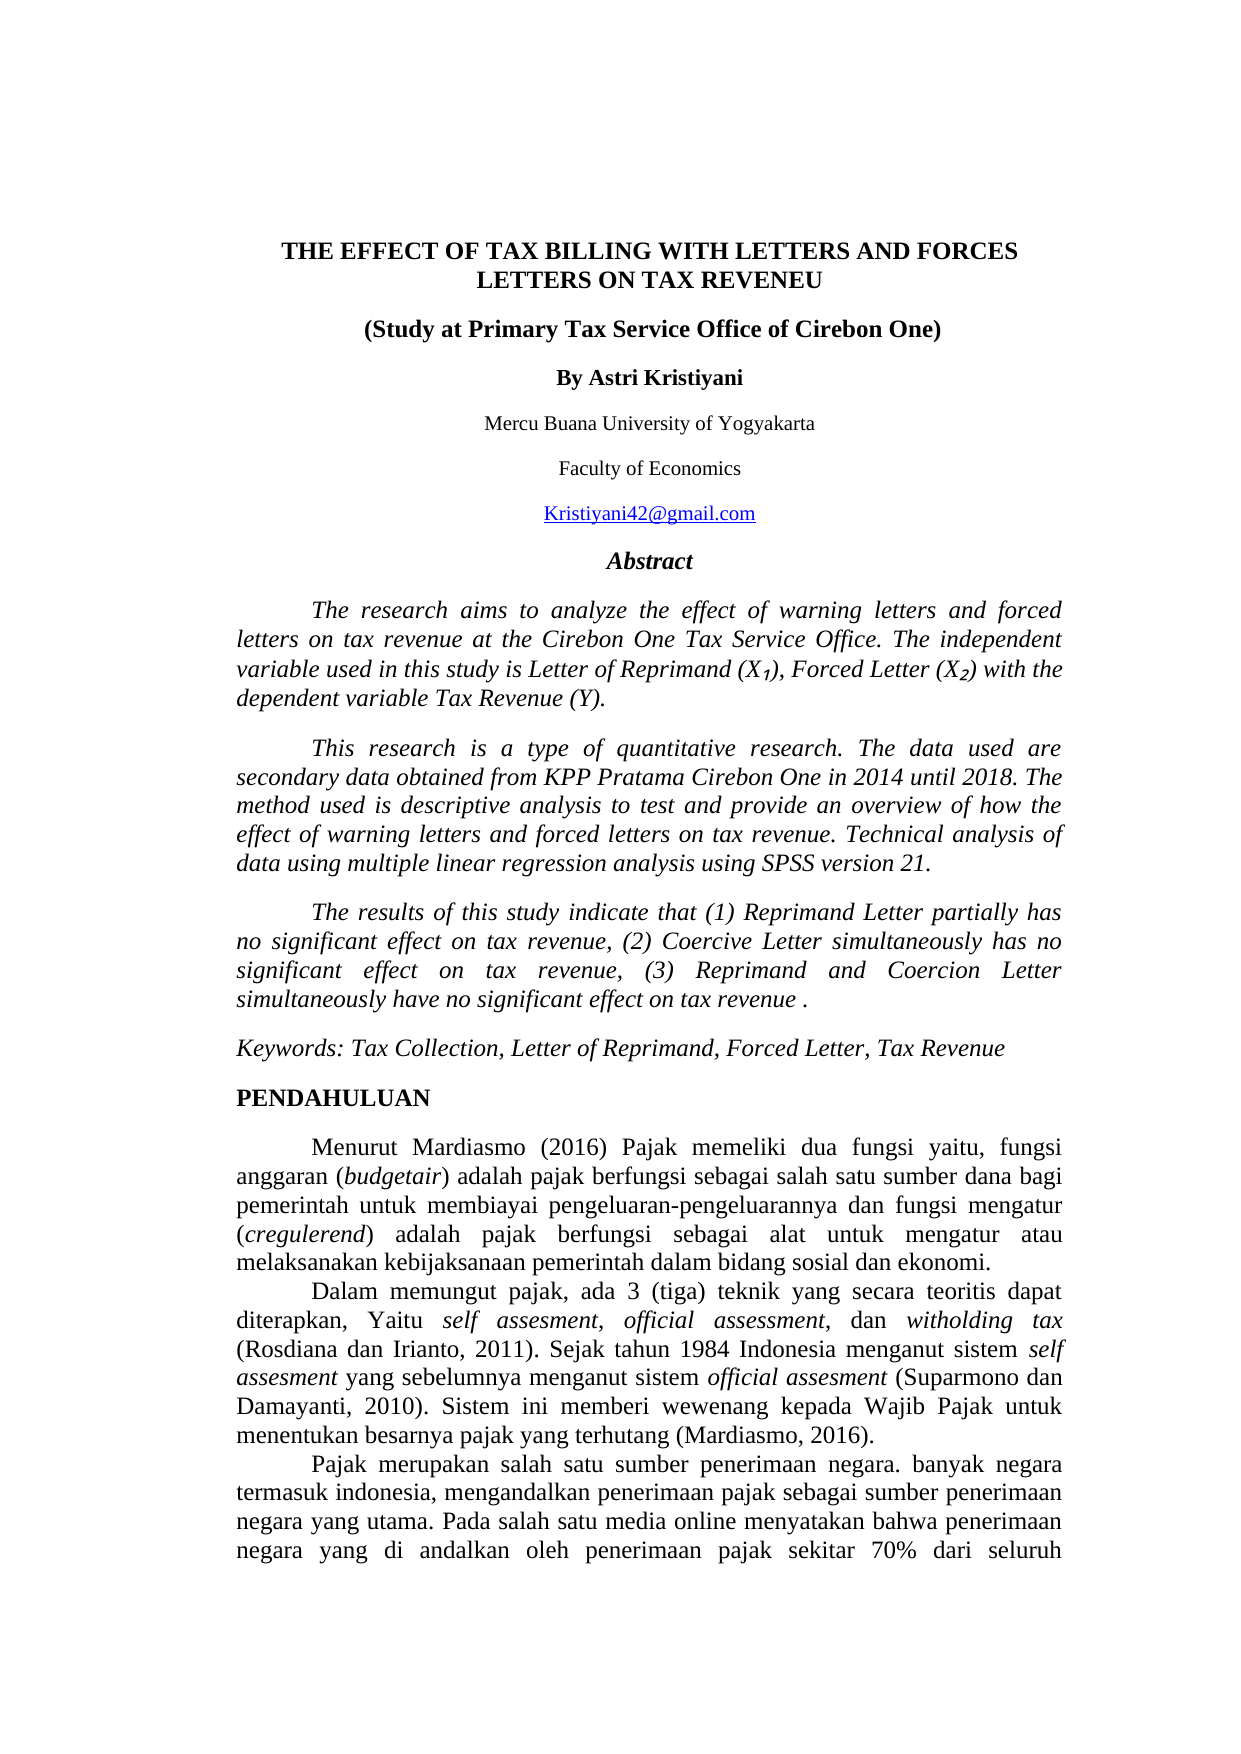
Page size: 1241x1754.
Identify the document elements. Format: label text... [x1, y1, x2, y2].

text THE EFFECT OF TAX BILLING WITH LETTERS AND FORCES LETTERS ON TAX REVENEU [236, 236, 1063, 294]
text Keywords: Tax Collection, Letter of Reprimand, Forced Letter, Tax Revenue [236, 1033, 1063, 1062]
text (Study at Primary Tax Service Office of Cirebon One) [236, 314, 1063, 343]
text The results of this study indicate that (1) Reprimand Letter partially has no significant effect on tax revenue, (2) Coercive Letter simultaneously has no significant effect on tax revenue, (3) Reprimand and Coercion Letter simultaneously have no significant effect on tax revenue . [236, 897, 1063, 1012]
text Menurut Mardiasmo (2016) Pajak memeliki dua fungsi yaitu, fungsi anggaran (budgetair) adalah pajak berfungsi sebagai salah satu sumber dana bagi pemerintah untuk membiayai pengeluaran-pengeluarannya dan fungsi mengatur (cregulerend) adalah pajak berfungsi sebagai alat untuk mengatur atau melaksanakan kebijaksanaan pemerintah dalam bidang sosial dan ekonomi. [236, 1132, 1063, 1276]
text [236, 1449, 1063, 1535]
text The research aims to analyze the effect of warning letters and forced letters on tax revenue at the Cirebon One Tax Service Office. The independent variable used in this study is Letter of Reprimand (X₁), Forced Letter (X₂) with the dependent variable Tax Revenue (Y). [236, 596, 1063, 712]
text Mercu Buana University of Yogyakarta [236, 411, 1063, 435]
text Kristiyani42@gmail.com [236, 501, 1063, 525]
text Dalam memungut pajak, ada 3 (tiga) teknik yang secara teoritis dapat diterapkan, Yaitu self assesment, official assessment, dan witholding tax (Rosdiana dan Irianto, 2011). Sejak tahun 1984 Indonesia menganut sistem self assesment yang sebelumnya menganut sistem official assesment (Suparmono dan Damayanti, 2010). Sistem ini memberi wewenang kepada Wajib Pajak untuk menentukan besarnya pajak yang terhutang (Mardiasmo, 2016). [236, 1276, 1063, 1449]
text Faculty of Economics [236, 456, 1063, 480]
text This research is a type of quantitative research. The data used are secondary data obtained from KPP Pratama Cirebon One in 2014 until 2018. The method used is descriptive analysis to test and provide an overview of how the effect of warning letters and forced letters on tax revenue. Technical analysis of data using multiple linear regression analysis using SPSS version 21. [236, 733, 1063, 877]
text By Astri Kristiyani [236, 364, 1063, 391]
text Abstract [236, 546, 1063, 575]
text PENDAHULUAN [236, 1083, 1063, 1112]
